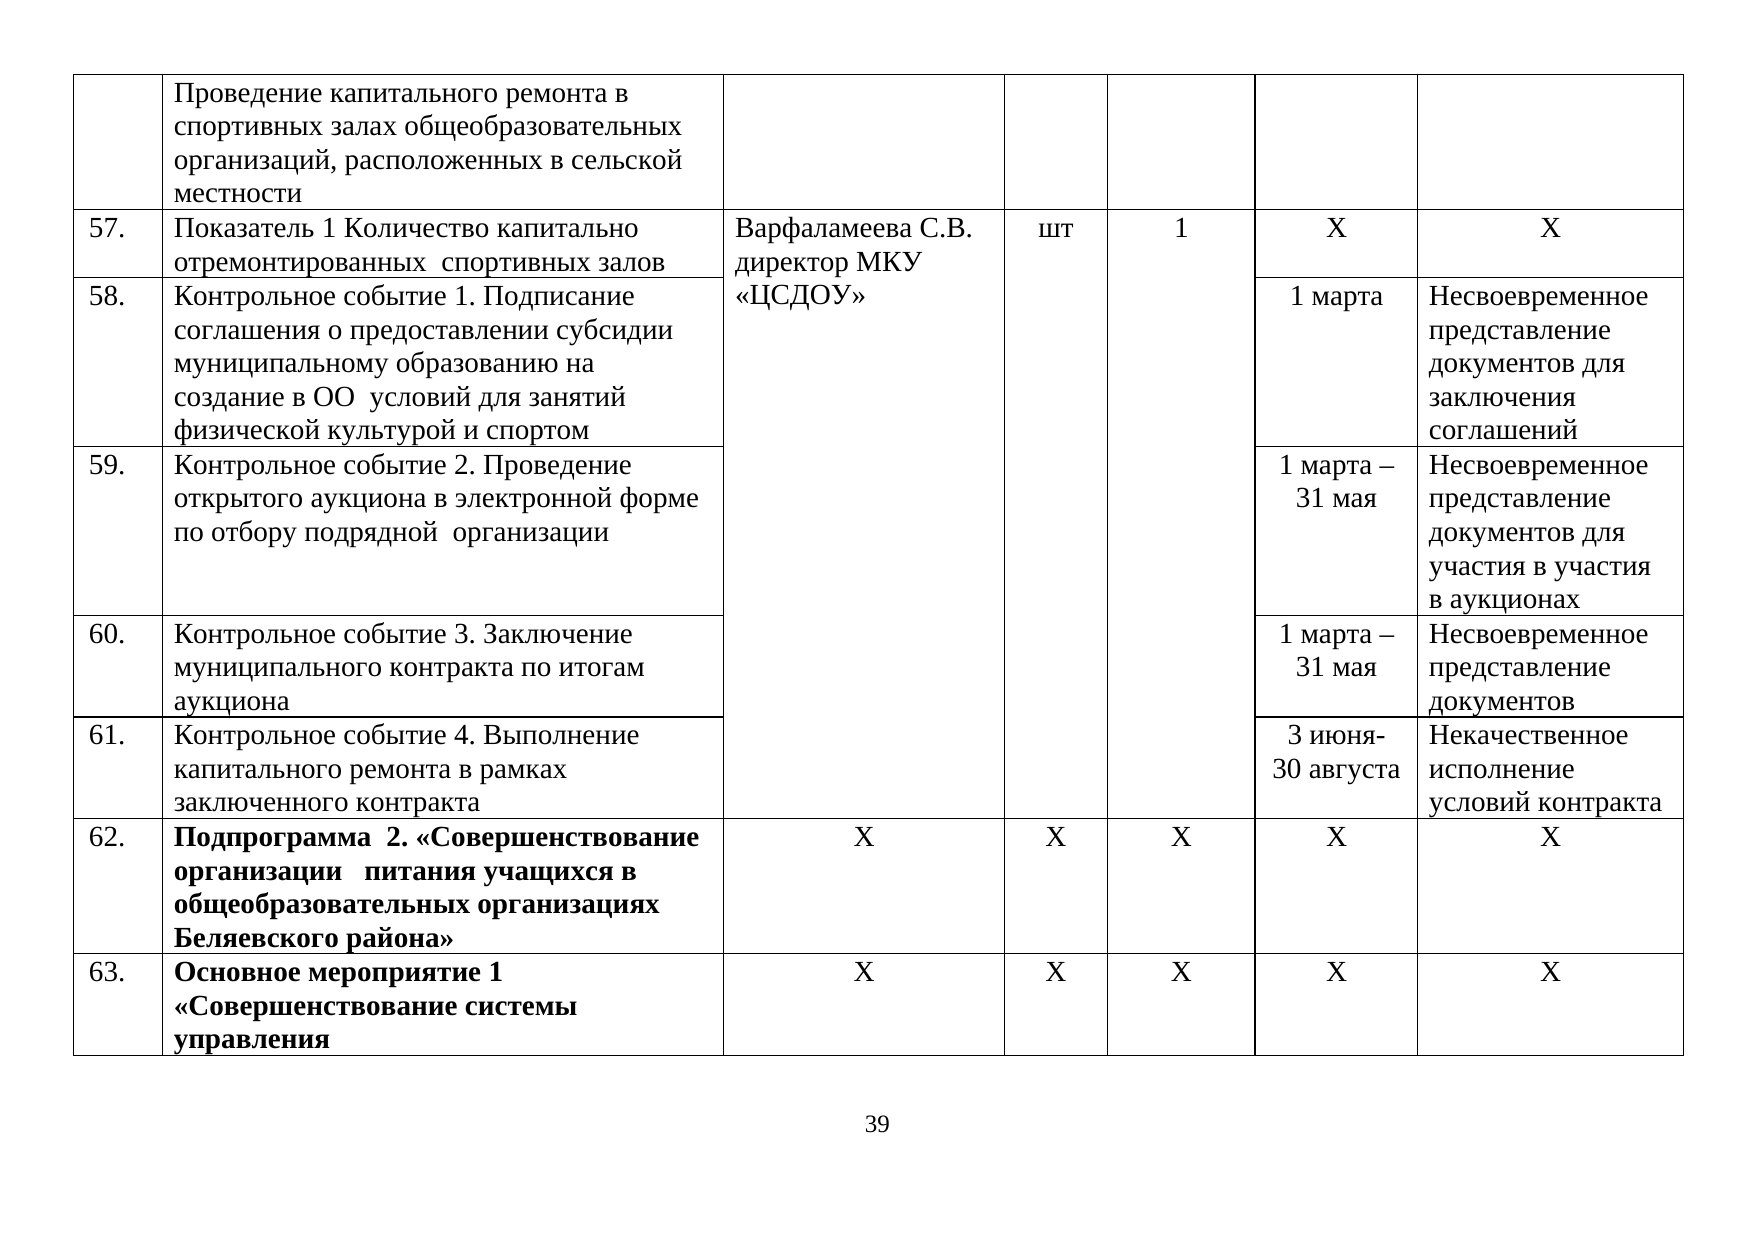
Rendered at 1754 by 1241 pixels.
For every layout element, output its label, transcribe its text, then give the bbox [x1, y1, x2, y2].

table_cell Контрольное событие 4. Выполнение капитального ремонта в рамках заключенного контракта [163, 718, 723, 818]
table_cell Несвоевременное представление документов для заключения соглашений [1418, 278, 1683, 446]
table_cell Х [724, 954, 1004, 1055]
table_cell Варфаламеева С.В. директор МКУ «ЦСДОУ» [724, 210, 1004, 818]
table_cell Проведение капитального ремонта в спортивных залах общеобразовательных организаций, расположенных в сельской местности [163, 75, 723, 209]
table_cell Х [724, 819, 1004, 953]
table_cell Х [1418, 954, 1683, 1055]
table_cell Показатель 1 Количество капитально отремонтированных спортивных залов [163, 210, 723, 277]
table_cell шт [1005, 210, 1107, 818]
table_cell Несвоевременное представление документов для участия в участия в аукционах [1418, 447, 1683, 615]
table_cell 3 июня- 30 августа [1256, 718, 1417, 818]
table_cell Подпрограмма 2. «Совершенствование организации питания учащихся в общеобразовательных организациях Беляевского района» [163, 819, 723, 953]
table_cell 1 марта – 31 мая [1256, 447, 1417, 615]
table_cell Х [1256, 819, 1417, 953]
table_cell Х [1005, 954, 1107, 1055]
table_cell [74, 819, 162, 953]
table_cell Х [1256, 210, 1417, 277]
table_cell [74, 278, 162, 446]
table_cell Х [1108, 954, 1254, 1055]
table_cell Х [1418, 819, 1683, 953]
table_cell 1 марта – 31 мая [1256, 616, 1417, 716]
table_cell Х [1256, 954, 1417, 1055]
table_cell Некачественное исполнение условий контракта [1418, 718, 1683, 818]
table_cell [74, 616, 162, 716]
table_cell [163, 954, 723, 1055]
table_cell Контрольное событие 3. Заключение муниципального контракта по итогам аукциона [163, 616, 723, 716]
table_cell Х [1108, 819, 1254, 953]
table_cell Х [1005, 819, 1107, 953]
table_cell [74, 447, 162, 615]
table_cell Х [1418, 210, 1683, 277]
table_cell [74, 718, 162, 818]
table_cell 1 [1108, 210, 1254, 818]
table_cell [74, 954, 162, 1055]
table_cell Контрольное событие 1. Подписание соглашения о предоставлении субсидии муниципальному образованию на создание в ОО условий для занятий физической культурой и спортом [163, 278, 723, 446]
table_cell Контрольное событие 2. Проведение открытого аукциона в электронной форме по отбору подрядной организации [163, 447, 723, 615]
table_cell Несвоевременное представление документов [1418, 616, 1683, 716]
table_cell 1 марта [1256, 278, 1417, 446]
table_cell [74, 210, 162, 277]
